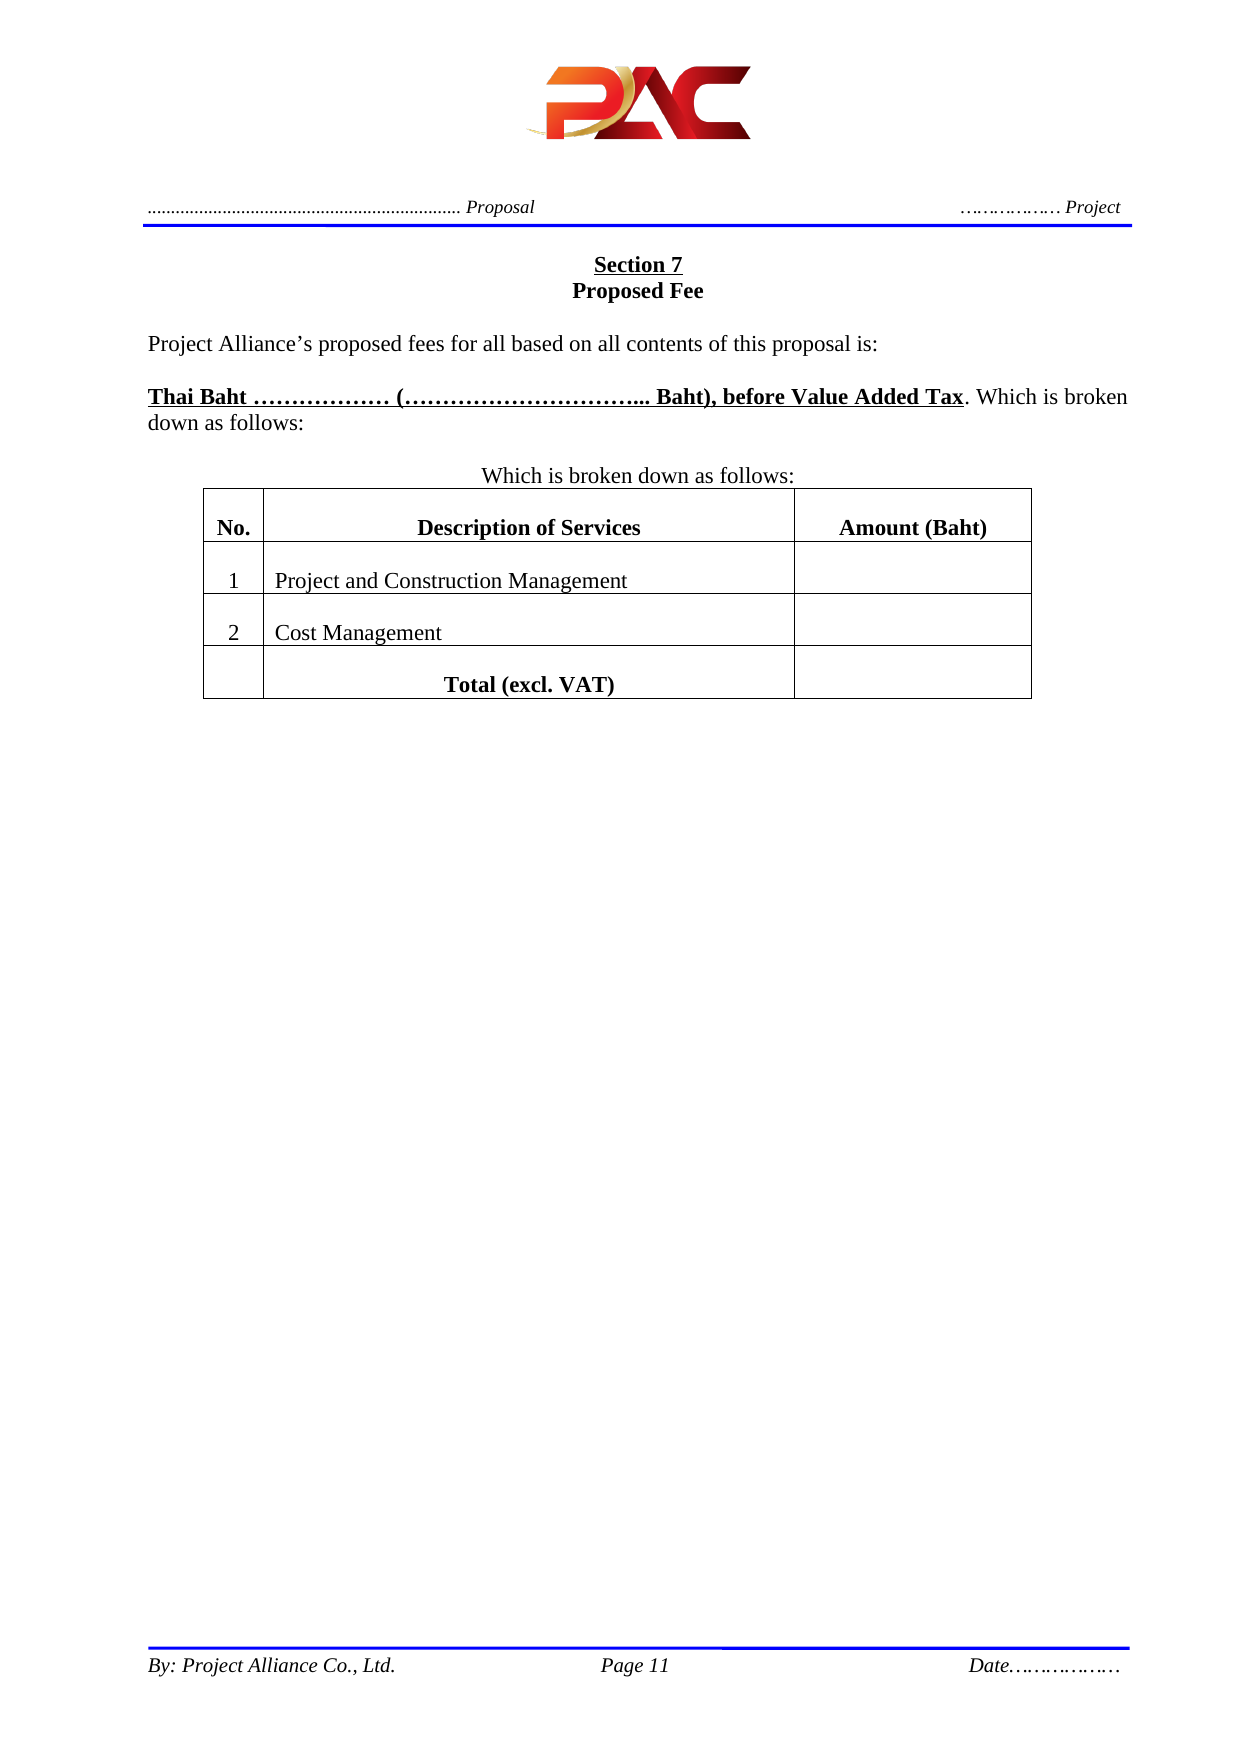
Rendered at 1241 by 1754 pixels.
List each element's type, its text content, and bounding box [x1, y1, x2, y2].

table_header Description of Services [264, 489, 794, 541]
table_cell Project and Construction Management [264, 542, 794, 593]
table_cell [795, 542, 1031, 593]
table_cell 2 [204, 594, 263, 645]
table_cell 1 [204, 542, 263, 593]
table_header Amount (Baht) [795, 489, 1031, 541]
table_header No. [204, 489, 263, 541]
table_cell [204, 646, 263, 698]
table_cell Cost Management [264, 594, 794, 645]
picture [521, 59, 755, 146]
table_cell [795, 594, 1031, 645]
text Project Alliance’s proposed fees for all based on all contents of this proposal is: [148, 330, 1128, 356]
table_cell Total (excl. VAT) [264, 646, 794, 698]
text Which is broken down as follows: [148, 462, 1128, 488]
text Proposed Fee [148, 277, 1128, 304]
text Section 7 [148, 251, 1128, 277]
table_cell [795, 646, 1031, 698]
text Thai Baht ……………… (…………………………... Baht), before Value Added Tax. Which is broken down as follows: [148, 383, 1128, 436]
